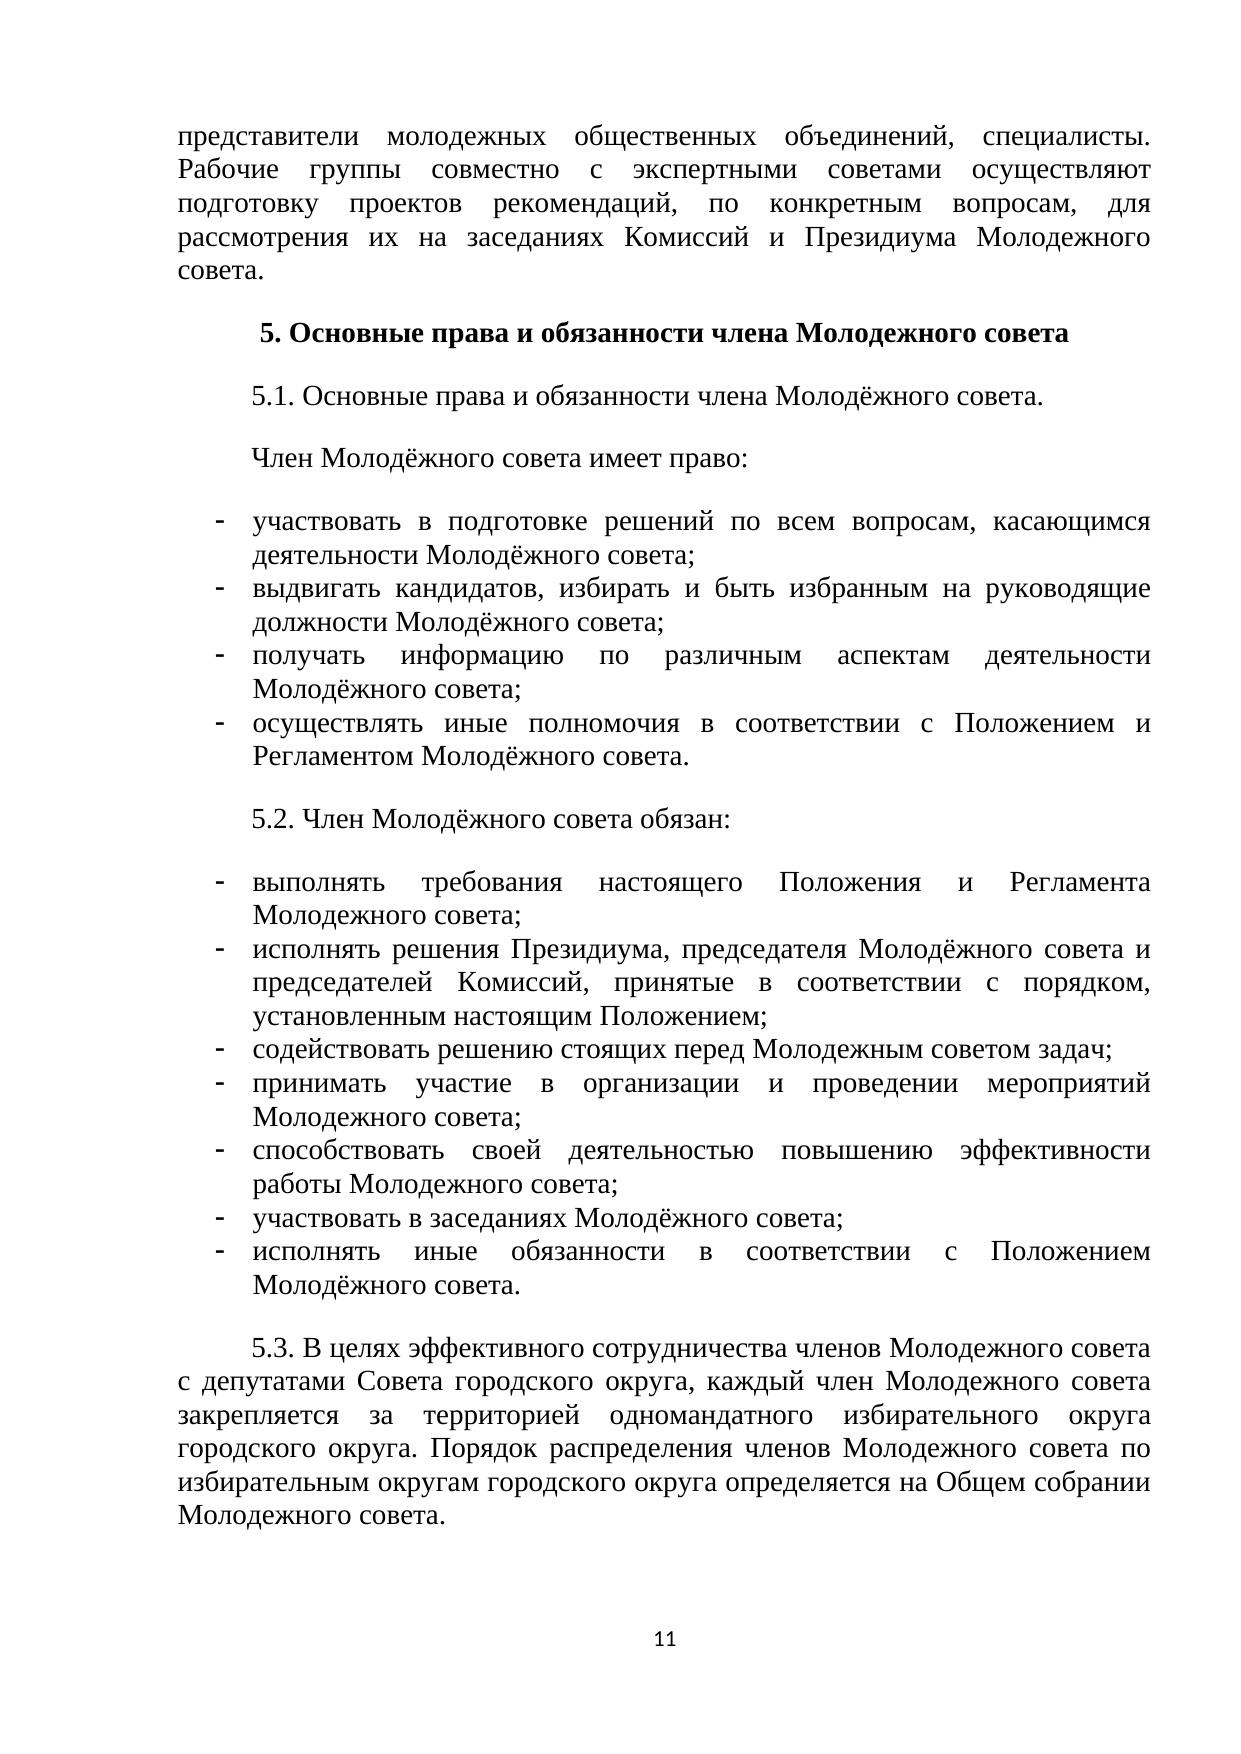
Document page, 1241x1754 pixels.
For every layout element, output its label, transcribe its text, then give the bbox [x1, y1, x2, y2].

list принимать участие в организации и проведении мероприятий Молодежного совета; [215, 1065, 1152, 1132]
text 5.3. В целях эффективного сотрудничества членов Молодежного совета с депутатами Совета городского округа, каждый член Молодежного совета закрепляется за территорией одномандатного избирательного округа городского округа. Порядок распределения членов Молодежного совета по избирательным округам городского округа определяется на Общем собрании Молодежного совета. [177, 1330, 1152, 1531]
list осуществлять иные полномочия в соответствии с Положением и Регламентом Молодёжного совета. [215, 705, 1152, 772]
text 5.1. Основные права и обязанности члена Молодёжного совета. [251, 378, 1152, 411]
list получать информацию по различным аспектам деятельности Молодёжного совета; [215, 637, 1152, 705]
list исполнять иные обязанности в соответствии с Положением Молодёжного совета. [215, 1233, 1152, 1301]
list способствовать своей деятельностью повышению эффективности работы Молодежного совета; [215, 1132, 1152, 1200]
text 5. Основные права и обязанности члена Молодежного совета [177, 315, 1152, 348]
list участвовать в подготовке решений по всем вопросам, касающимся деятельности Молодёжного совета; [215, 503, 1152, 570]
list выдвигать кандидатов, избирать и быть избранным на руководящие должности Молодёжного совета; [215, 570, 1152, 637]
list выполнять требования настоящего Положения и Регламента Молодежного совета; [215, 864, 1152, 931]
text 5.2. Член Молодёжного совета обязан: [177, 801, 1152, 834]
list содействовать решению стоящих перед Молодежным советом задач; [215, 1032, 1152, 1065]
list исполнять решения Президиума, председателя Молодёжного совета и председателей Комиссий, принятые в соответствии с порядком, установленным настоящим Положением; [215, 931, 1152, 1032]
text Член Молодёжного совета имеет право: [177, 440, 1152, 474]
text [177, 118, 1152, 286]
list участвовать в заседаниях Молодёжного совета; [215, 1200, 1152, 1233]
